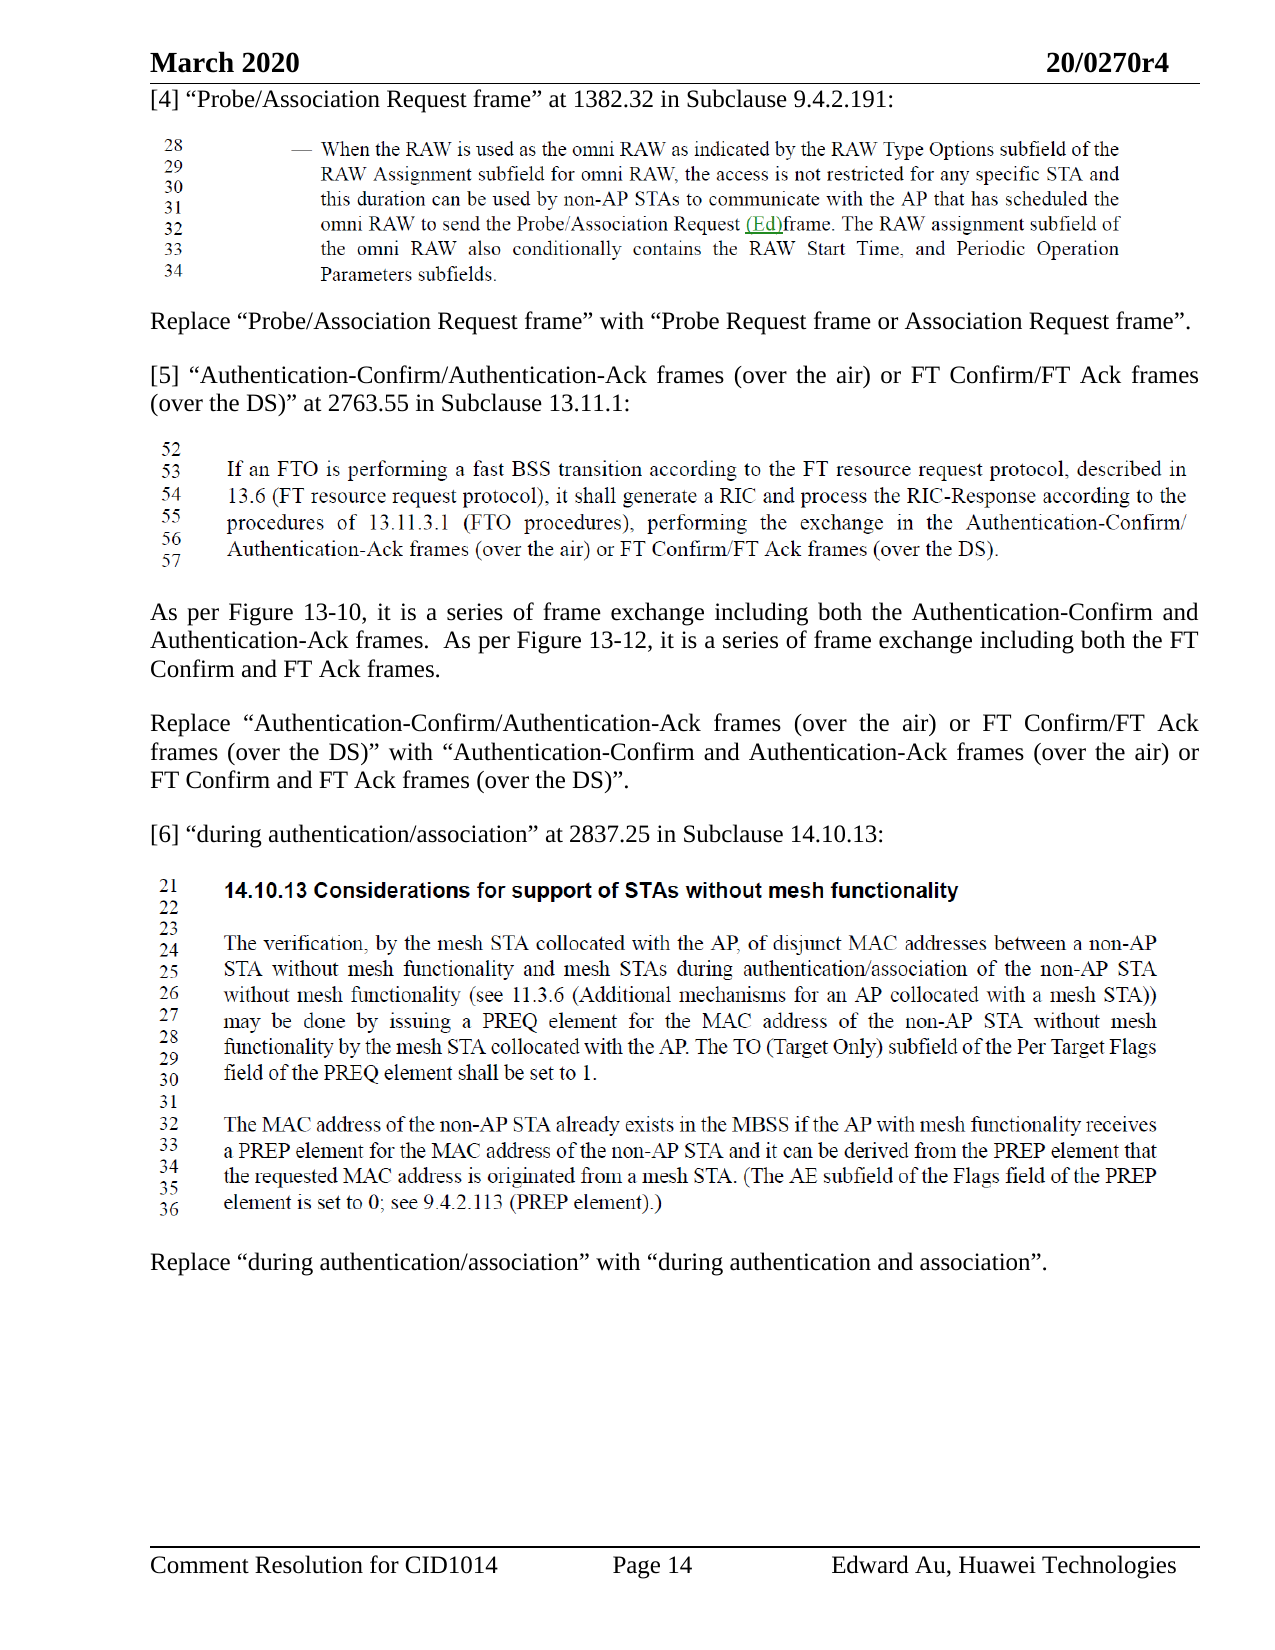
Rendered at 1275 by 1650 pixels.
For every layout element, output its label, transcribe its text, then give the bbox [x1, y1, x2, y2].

text As per Figure 13-10, it is a series of frame exchange including both the Authentication-Confirm and Authentication-Ack frames. As per Figure 13-12, it is a series of frame exchange including both the FT Confirm and FT Ack frames. [150, 597, 1200, 683]
text [5] “Authentication-Confirm/Authentication-Ack frames (over the air) or FT Confirm/FT Ack frames (over the DS)” at 2763.55 in Subclause 13.11.1: [150, 360, 1200, 417]
text [4] “Probe/Association Request frame” at 1382.32 in Subclause 9.4.2.191: [150, 84, 1200, 113]
text Replace “during authentication/association” with “during authentication and association”. [150, 1247, 1200, 1276]
text Replace “Probe/Association Request frame” with “Probe Request frame or Association Request frame”. [150, 306, 1200, 335]
text Replace “Authentication-Confirm/Authentication-Ack frames (over the air) or FT Confirm/FT Ack frames (over the DS)” with “Authentication-Confirm and Authentication-Ack frames (over the air) or FT Confirm and FT Ack frames (over the DS)”. [150, 708, 1200, 794]
text [6] “during authentication/association” at 2837.25 in Subclause 14.10.13: [150, 819, 1200, 848]
